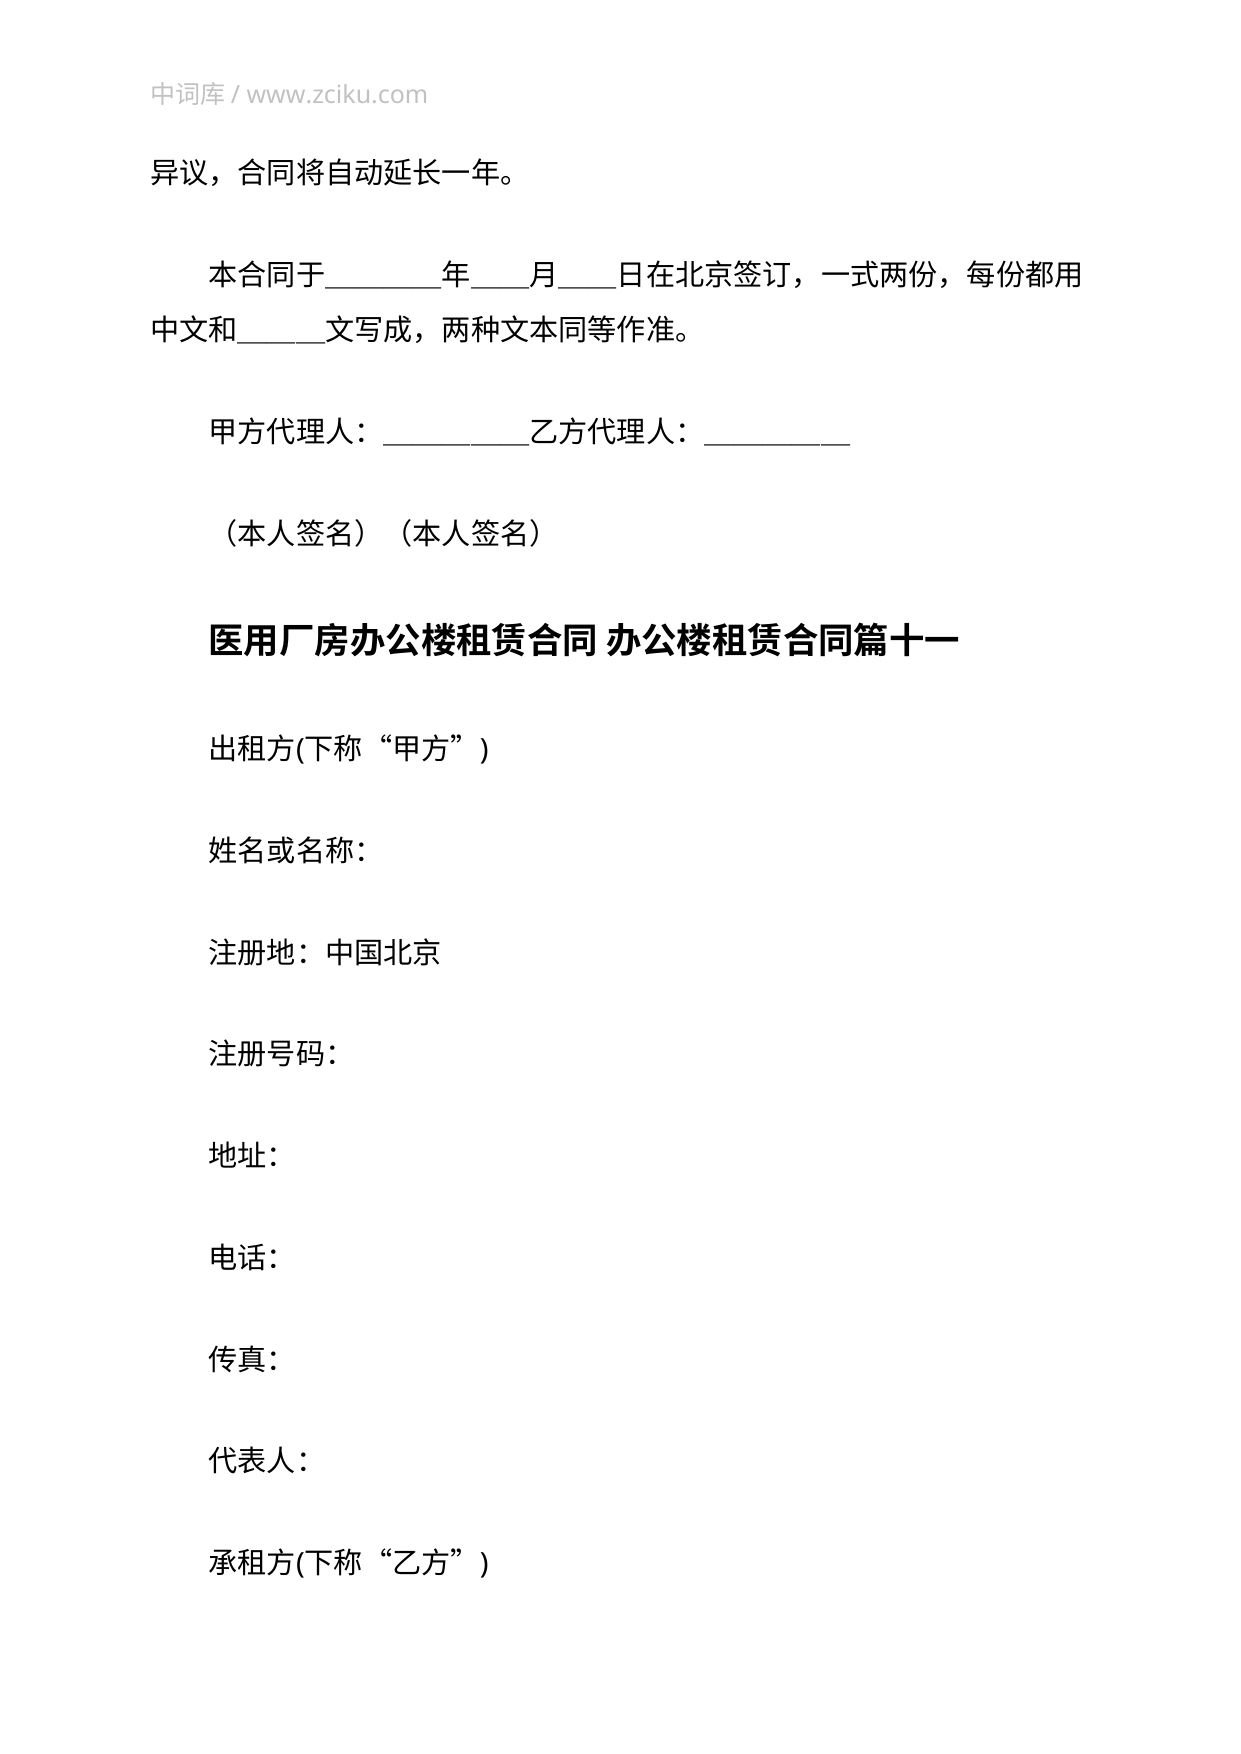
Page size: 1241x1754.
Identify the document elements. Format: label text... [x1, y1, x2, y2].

text 医用厂房办公楼租赁合同 办公楼租赁合同篇十一 [150, 612, 1090, 663]
text 注册地：中国北京 [150, 929, 1090, 971]
text 注册号码： [150, 1031, 1090, 1073]
text 传真： [150, 1336, 1090, 1378]
text （本人签名）（本人签名） [150, 510, 1090, 552]
text 甲方代理人：＿＿＿＿＿乙方代理人：＿＿＿＿＿ [150, 408, 1090, 451]
text 电话： [150, 1234, 1090, 1277]
text 出租方(下称“甲方”) [150, 725, 1090, 768]
text 姓名或名称： [150, 827, 1090, 870]
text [150, 150, 1090, 192]
text 地址： [150, 1133, 1090, 1175]
text 承租方(下称“乙方”) [150, 1540, 1090, 1582]
text 本合同于＿＿＿＿年＿＿月＿＿日在北京签订，一式两份，每份都用中文和＿＿＿文写成，两种文本同等作准。 [150, 252, 1090, 349]
text 代表人： [150, 1438, 1090, 1480]
